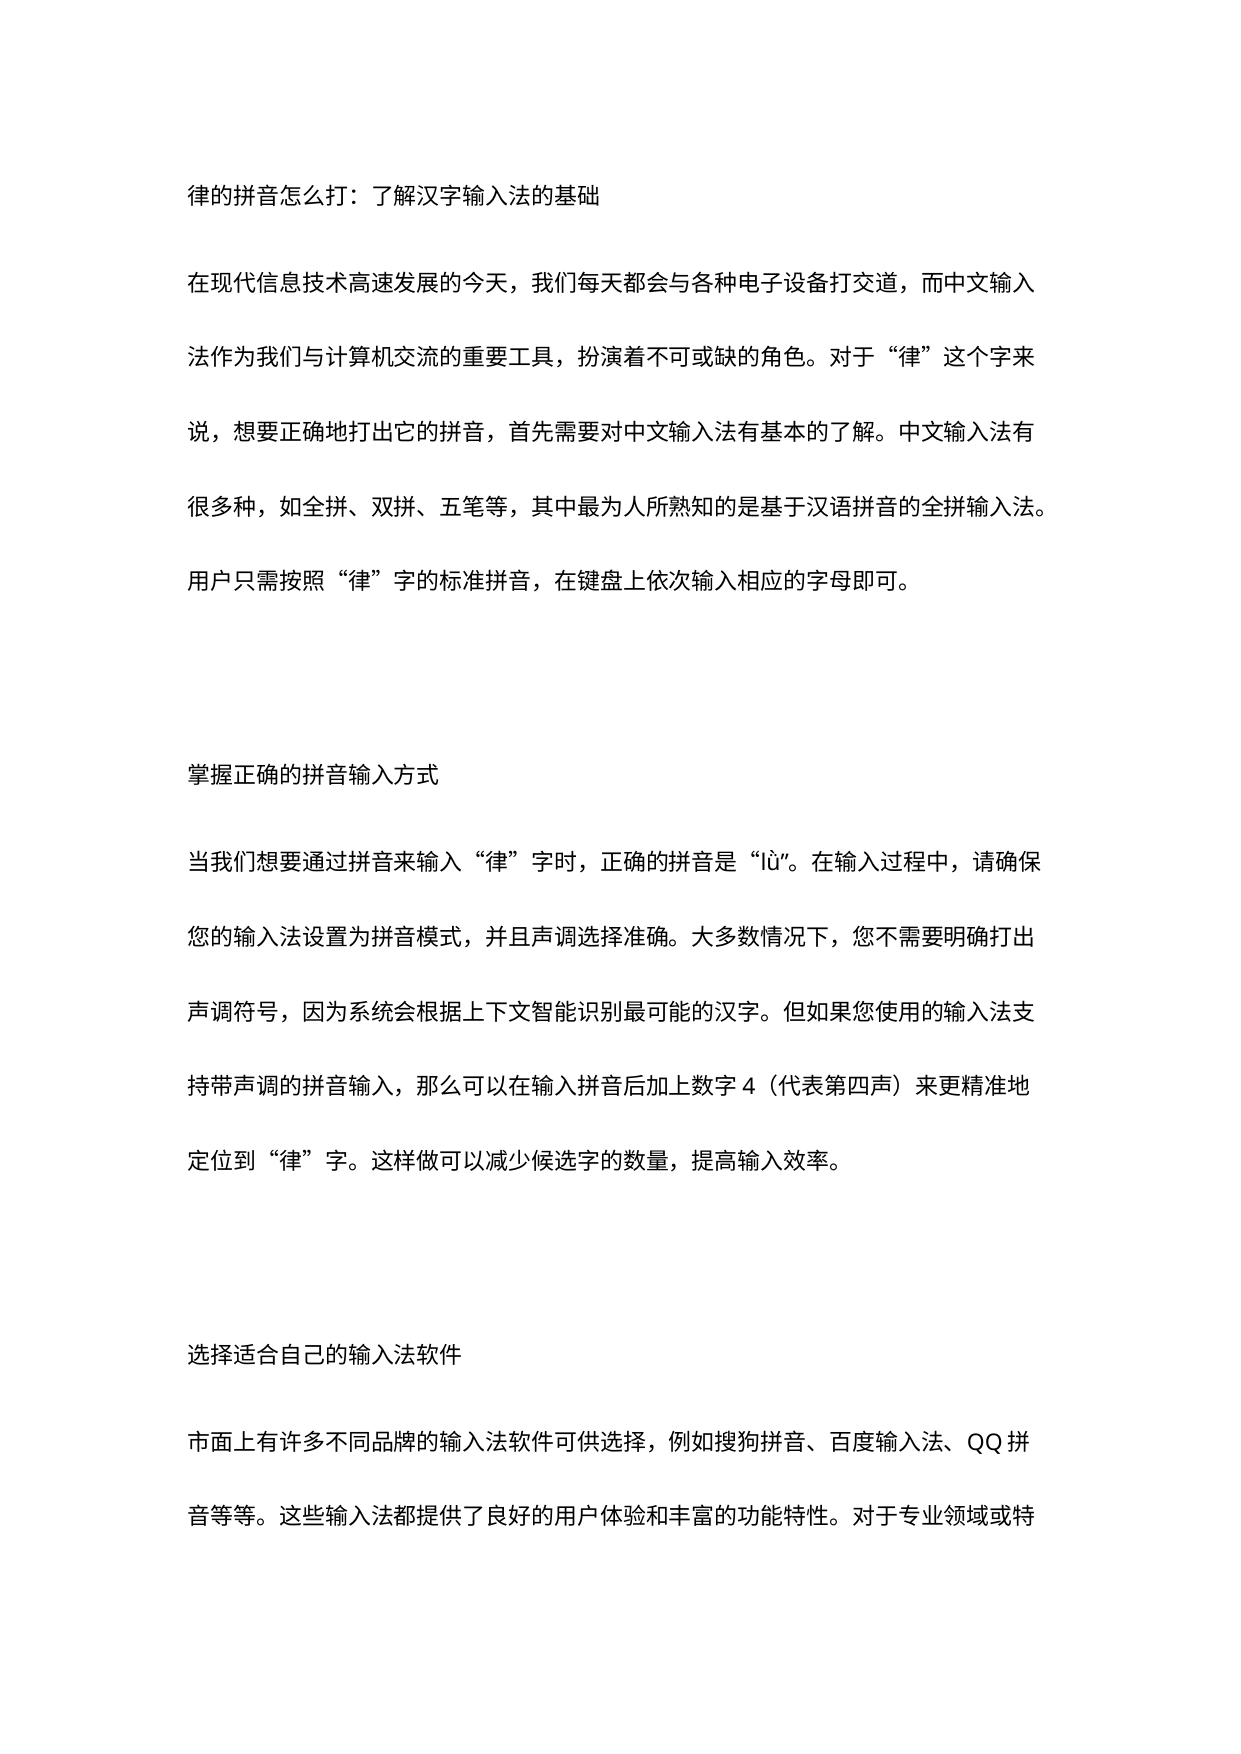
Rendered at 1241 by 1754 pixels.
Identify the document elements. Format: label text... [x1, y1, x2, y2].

text 律的拼音怎么打：了解汉字输入法的基础 [187, 162, 1053, 227]
text 掌握正确的拼音输入方式 [187, 742, 1053, 807]
text 在现代信息技术高速发展的今天，我们每天都会与各种电子设备打交道，而中文输入法作为我们与计算机交流的重要工具，扮演着不可或缺的角色。对于“律”这个字来说，想要正确地打出它的拼音，首先需要对中文输入法有基本的了解。中文输入法有很多种，如全拼、双拼、五笔等，其中最为人所熟知的是基于汉语拼音的全拼输入法。用户只需按照“律”字的标准拼音，在键盘上依次输入相应的字母即可。 [187, 248, 1053, 612]
text 当我们想要通过拼音来输入“律”字时，正确的拼音是“lǜ”。在输入过程中，请确保您的输入法设置为拼音模式，并且声调选择准确。大多数情况下，您不需要明确打出声调符号，因为系统会根据上下文智能识别最可能的汉字。但如果您使用的输入法支持带声调的拼音输入，那么可以在输入拼音后加上数字4（代表第四声）来更精准地定位到“律”字。这样做可以减少候选字的数量，提高输入效率。 [187, 828, 1053, 1192]
text 选择适合自己的输入法软件 [187, 1321, 1053, 1386]
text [187, 1408, 1053, 1547]
